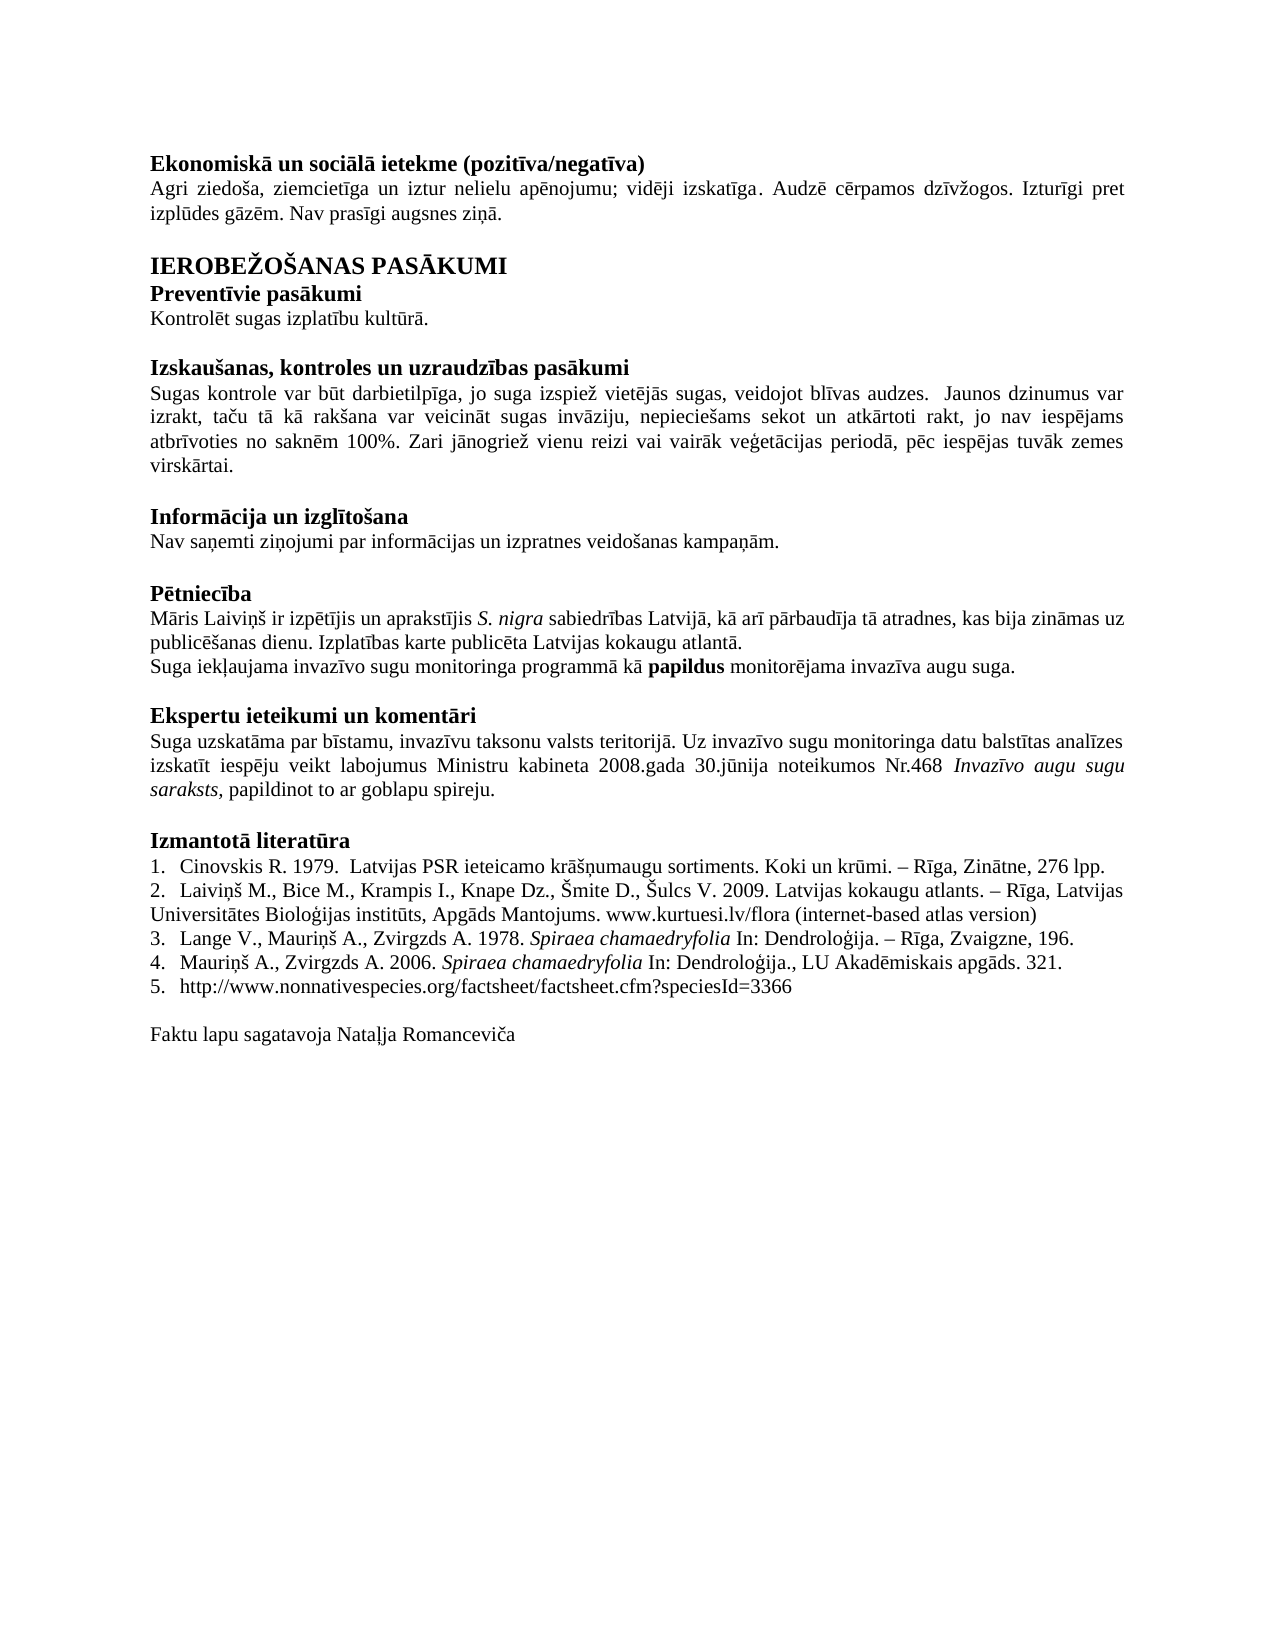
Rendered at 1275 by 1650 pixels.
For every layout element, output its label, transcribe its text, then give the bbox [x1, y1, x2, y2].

text IEROBEŽOŠANAS PASĀKUMI [150, 251, 1125, 279]
text Agri ziedoša, ziemcietīga un iztur nelielu apēnojumu; vidēji izskatīga. Audzē cērpamos dzīvžogos. Izturīgi pret izplūdes gāzēm. Nav prasīgi augsnes ziņā. [150, 176, 1125, 224]
text Nav saņemti ziņojumi par informācijas un izpratnes veidošanas kampaņām. [150, 529, 1125, 553]
list Lange V., Mauriņš A., Zvirgzds A. 1978. Spiraea chamaedryfolia In: Dendroloģija. – Rīga, Zvaigzne, 196. [150, 926, 1125, 950]
text Faktu lapu sagatavoja Nataļja Romanceviča [150, 1022, 1125, 1046]
text Māris Laiviņš ir izpētījis un aprakstījis S. nigra sabiedrības Latvijā, kā arī pārbaudīja tā atradnes, kas bija zināmas uz publicēšanas dienu. Izplatības karte publicēta Latvijas kokaugu atlantā. [150, 606, 1125, 654]
text Suga iekļaujama invazīvo sugu monitoringa programmā kā papildus monitorējama invazīva augu suga. [150, 654, 1125, 678]
list Cinovskis R. 1979. Latvijas PSR ieteicamo krāšņumaugu sortiments. Koki un krūmi. – Rīga, Zinātne, 276 lpp. [150, 854, 1125, 878]
text Kontrolēt sugas izplatību kultūrā. [150, 306, 1125, 330]
text Sugas kontrole var būt darbietilpīga, jo suga izspiež vietējās sugas, veidojot blīvas audzes. Jaunos dzinumus var izrakt, taču tā kā rakšana var veicināt sugas invāziju, nepieciešams sekot un atkārtoti rakt, jo nav iespējams atbrīvoties no saknēm 100%. Zari jānogriež vienu reizi vai vairāk veģetācijas periodā, pēc iespējas tuvāk zemes virskārtai. [150, 380, 1125, 477]
text Ekonomiskā un sociālā ietekme (pozitīva/negatīva) [150, 150, 1125, 176]
list Mauriņš A., Zvirgzds A. 2006. Spiraea chamaedryfolia In: Dendroloģija., LU Akadēmiskais apgāds. 321. [150, 950, 1125, 974]
text Pētniecība [150, 580, 1125, 606]
subtitle Suga uzskatāma par bīstamu, invazīvu taksonu valsts teritorijā. Uz invazīvo sugu monitoringa datu balstītas analīzes izskatīt iespēju veikt labojumus Ministru kabineta 2008.gada 30.jūnija noteikumos Nr.468 Invazīvo augu sugu saraksts, papildinot to ar goblapu spireju. [150, 729, 1125, 801]
text Ekspertu ieteikumi un komentāri [150, 702, 1125, 729]
text Informācija un izglītošana [150, 503, 1125, 529]
text Izskaušanas, kontroles un uzraudzības pasākumi [150, 354, 1125, 380]
list http://www.nonnativespecies.org/factsheet/factsheet.cfm?speciesId=3366 [150, 974, 1125, 998]
text Izmantotā literatūra [150, 827, 1125, 854]
list Laiviņš M., Bice M., Krampis I., Knape Dz., Šmite D., Šulcs V. 2009. Latvijas kokaugu atlants. – Rīga, Latvijas Universitātes Bioloģijas institūts, Apgāds Mantojums. www.kurtuesi.lv/flora (internet-based atlas version) [150, 878, 1125, 926]
text Preventīvie pasākumi [150, 279, 1125, 306]
